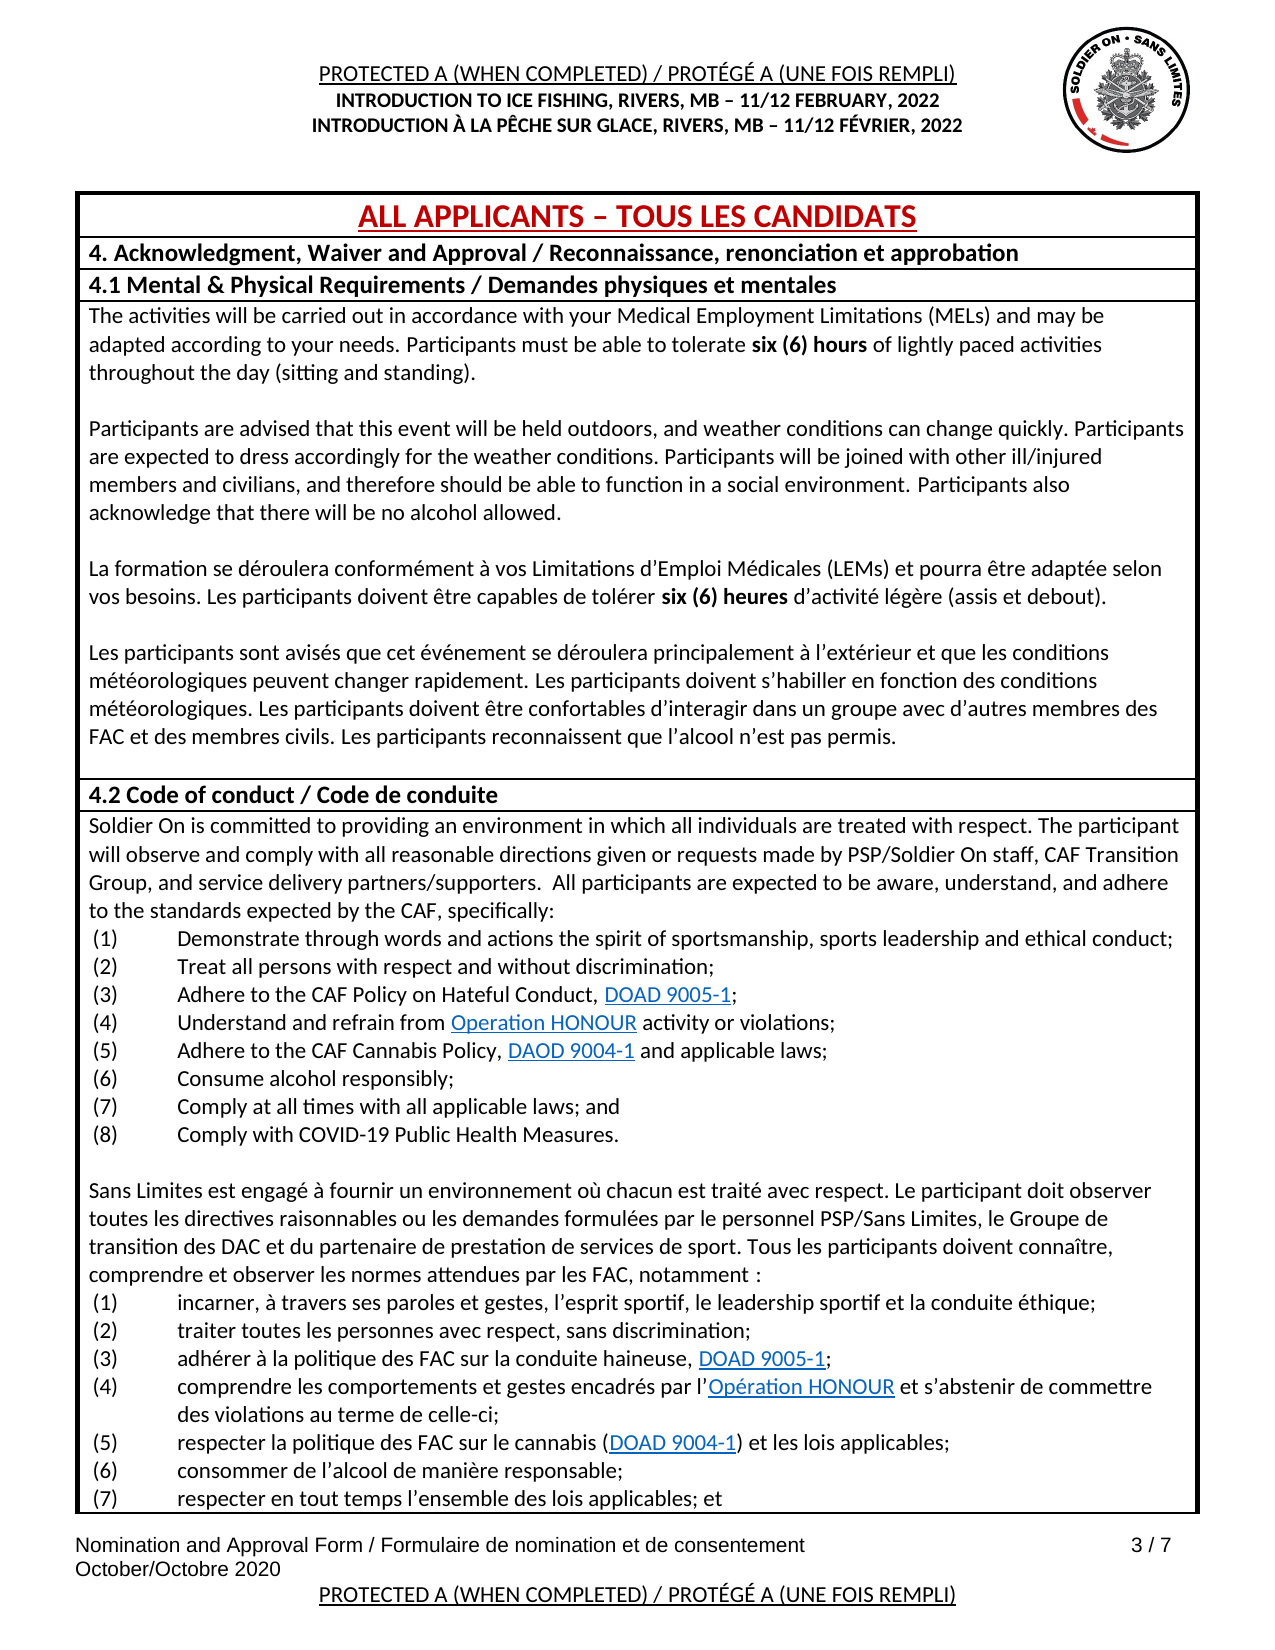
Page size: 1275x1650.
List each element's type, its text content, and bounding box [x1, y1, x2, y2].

table_cell 4.2 Code of conduct / Code de conduite [80, 780, 1195, 810]
picture [1052, 10, 1200, 158]
table_cell The activities will be carried out in accordance with your Medical Employment Limitations (MELs) and may be adapted according to your needs. Participants must be able to tolerate six (6) hours of lightly paced activities throughout the day (sitting and standing). Participants are advised that this event will be held outdoors, and weather conditions can change quickly. Participants are expected to dress accordingly for the weather conditions. Participants will be joined with other ill/injured members and civilians, and therefore should be able to function in a social environment. Participants also acknowledge that there will be no alcohol allowed. La formation se déroulera conformément à vos Limitations d’Emploi Médicales (LEMs) et pourra être adaptée selon vos besoins. Les participants doivent être capables de tolérer six (6) heures d’activité légère (assis et debout). Les participants sont avisés que cet événement se déroulera principalement à l’extérieur et que les conditions météorologiques peuvent changer rapidement. Les participants doivent s’habiller en fonction des conditions météorologiques. Les participants doivent être confortables d’interagir dans un groupe avec d’autres membres des FAC et des membres civils. Les participants reconnaissent que l’alcool n’est pas permis. [80, 302, 1195, 778]
table_cell 4.1 Mental & Physical Requirements / Demandes physiques et mentales [80, 270, 1195, 300]
table_cell 4. Acknowledgment, Waiver and Approval / Reconnaissance, renonciation et approbation [80, 238, 1195, 268]
table_header ALL APPLICANTS – TOUS LES CANDIDATS [80, 195, 1195, 236]
